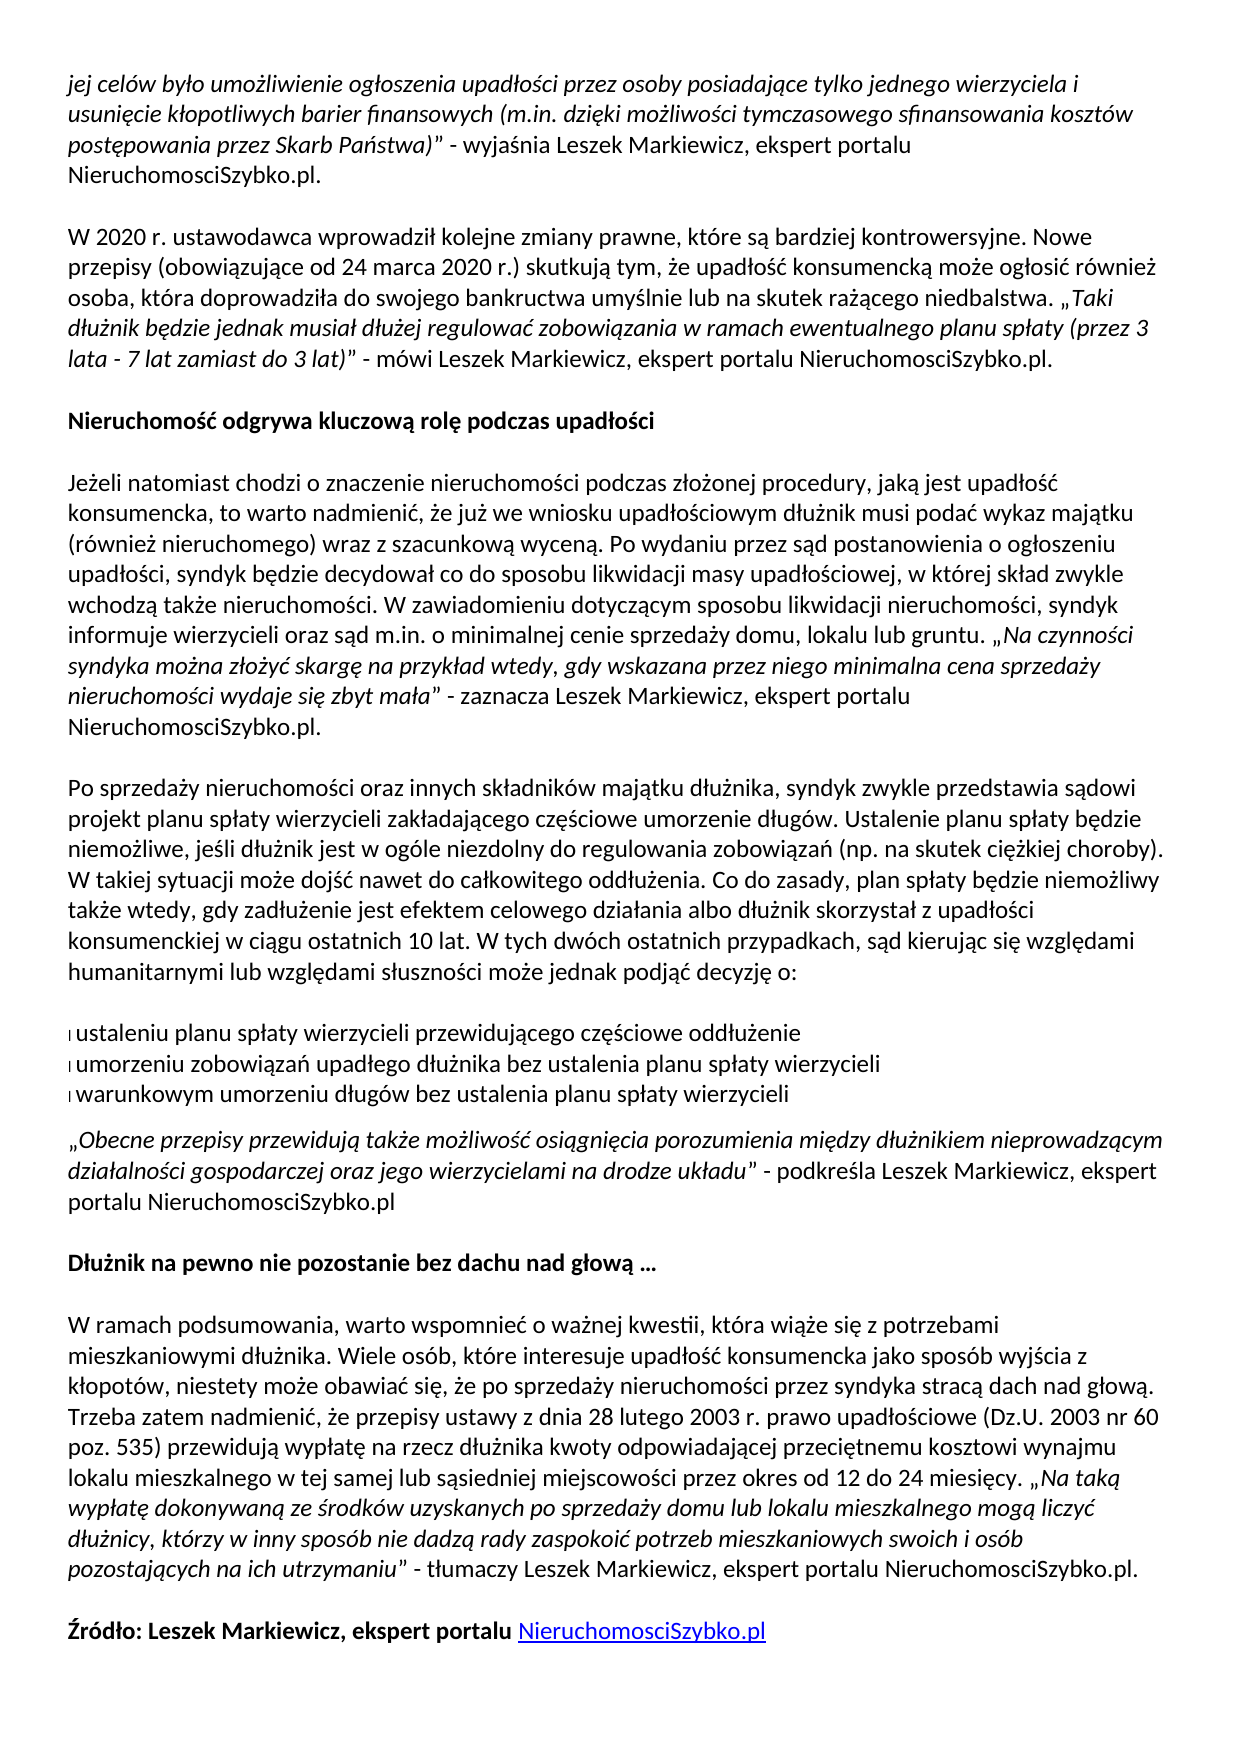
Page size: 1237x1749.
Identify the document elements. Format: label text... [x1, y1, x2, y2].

text l warunkowym umorzeniu długów bez ustalenia planu spłaty wierzycieli [68, 1078, 1169, 1109]
text l ustaleniu planu spłaty wierzycieli przewidującego częściowe oddłużenie [68, 1017, 1169, 1048]
text Źródło: Leszek Markiewicz, ekspert portalu NieruchomosciSzybko.pl [68, 1615, 1169, 1646]
text l umorzeniu zobowiązań upadłego dłużnika bez ustalenia planu spłaty wierzycieli [68, 1048, 1169, 1078]
text Dłużnik na pewno nie pozostanie bez dachu nad głową … [68, 1247, 1169, 1278]
text Po sprzedaży nieruchomości oraz innych składników majątku dłużnika, syndyk zwykle przedstawia sądowi projekt planu spłaty wierzycieli zakładającego częściowe umorzenie długów. Ustalenie planu spłaty będzie niemożliwe, jeśli dłużnik jest w ogóle niezdolny do regulowania zobowiązań (np. na skutek ciężkiej choroby). W takiej sytuacji może dojść nawet do całkowitego oddłużenia. Co do zasady, plan spłaty będzie niemożliwy także wtedy, gdy zadłużenie jest efektem celowego działania albo dłużnik skorzystał z upadłości konsumenckiej w ciągu ostatnich 10 lat. W tych dwóch ostatnich przypadkach, sąd kierując się względami humanitarnymi lub względami słuszności może jednak podjąć decyzję o: [68, 773, 1169, 986]
text W 2020 r. ustawodawca wprowadził kolejne zmiany prawne, które są bardziej kontrowersyjne. Nowe przepisy (obowiązujące od 24 marca 2020 r.) skutkują tym, że upadłość konsumencką może ogłosić również osoba, która doprowadziła do swojego bankructwa umyślnie lub na skutek rażącego niedbalstwa. „Taki dłużnik będzie jednak musiał dłużej regulować zobowiązania w ramach ewentualnego planu spłaty (przez 3 lata - 7 lat zamiast do 3 lat)” - mówi Leszek Markiewicz, ekspert portalu NieruchomosciSzybko.pl. [68, 221, 1169, 374]
text Jeżeli natomiast chodzi o znaczenie nieruchomości podczas złożonej procedury, jaką jest upadłość konsumencka, to warto nadmienić, że już we wniosku upadłościowym dłużnik musi podać wykaz majątku (również nieruchomego) wraz z szacunkową wyceną. Po wydaniu przez sąd postanowienia o ogłoszeniu upadłości, syndyk będzie decydował co do sposobu likwidacji masy upadłościowej, w której skład zwykle wchodzą także nieruchomości. W zawiadomieniu dotyczącym sposobu likwidacji nieruchomości, syndyk informuje wierzycieli oraz sąd m.in. o minimalnej cenie sprzedaży domu, lokalu lub gruntu. „Na czynności syndyka można złożyć skargę na przykład wtedy, gdy wskazana przez niego minimalna cena sprzedaży nieruchomości wydaje się zbyt mała” - zaznacza Leszek Markiewicz, ekspert portalu NieruchomosciSzybko.pl. [68, 467, 1169, 741]
text Nieruchomość odgrywa kluczową rolę podczas upadłości [68, 405, 1169, 435]
text „Obecne przepisy przewidują także możliwość osiągnięcia porozumienia między dłużnikiem nieprowadzącym działalności gospodarczej oraz jego wierzycielami na drodze układu” - podkreśla Leszek Markiewicz, ekspert portalu NieruchomosciSzybko.pl [68, 1125, 1169, 1216]
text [68, 68, 1169, 190]
text W ramach podsumowania, warto wspomnieć o ważnej kwestii, która wiąże się z potrzebami mieszkaniowymi dłużnika. Wiele osób, które interesuje upadłość konsumencka jako sposób wyjścia z kłopotów, niestety może obawiać się, że po sprzedaży nieruchomości przez syndyka stracą dach nad głową. Trzeba zatem nadmienić, że przepisy ustawy z dnia 28 lutego 2003 r. prawo upadłościowe (Dz.U. 2003 nr 60 poz. 535) przewidują wypłatę na rzecz dłużnika kwoty odpowiadającej przeciętnemu kosztowi wynajmu lokalu mieszkalnego w tej samej lub sąsiedniej miejscowości przez okres od 12 do 24 miesięcy. „Na taką wypłatę dokonywaną ze środków uzyskanych po sprzedaży domu lub lokalu mieszkalnego mogą liczyć dłużnicy, którzy w inny sposób nie dadzą rady zaspokoić potrzeb mieszkaniowych swoich i osób pozostających na ich utrzymaniu” - tłumaczy Leszek Markiewicz, ekspert portalu NieruchomosciSzybko.pl. [68, 1309, 1169, 1584]
